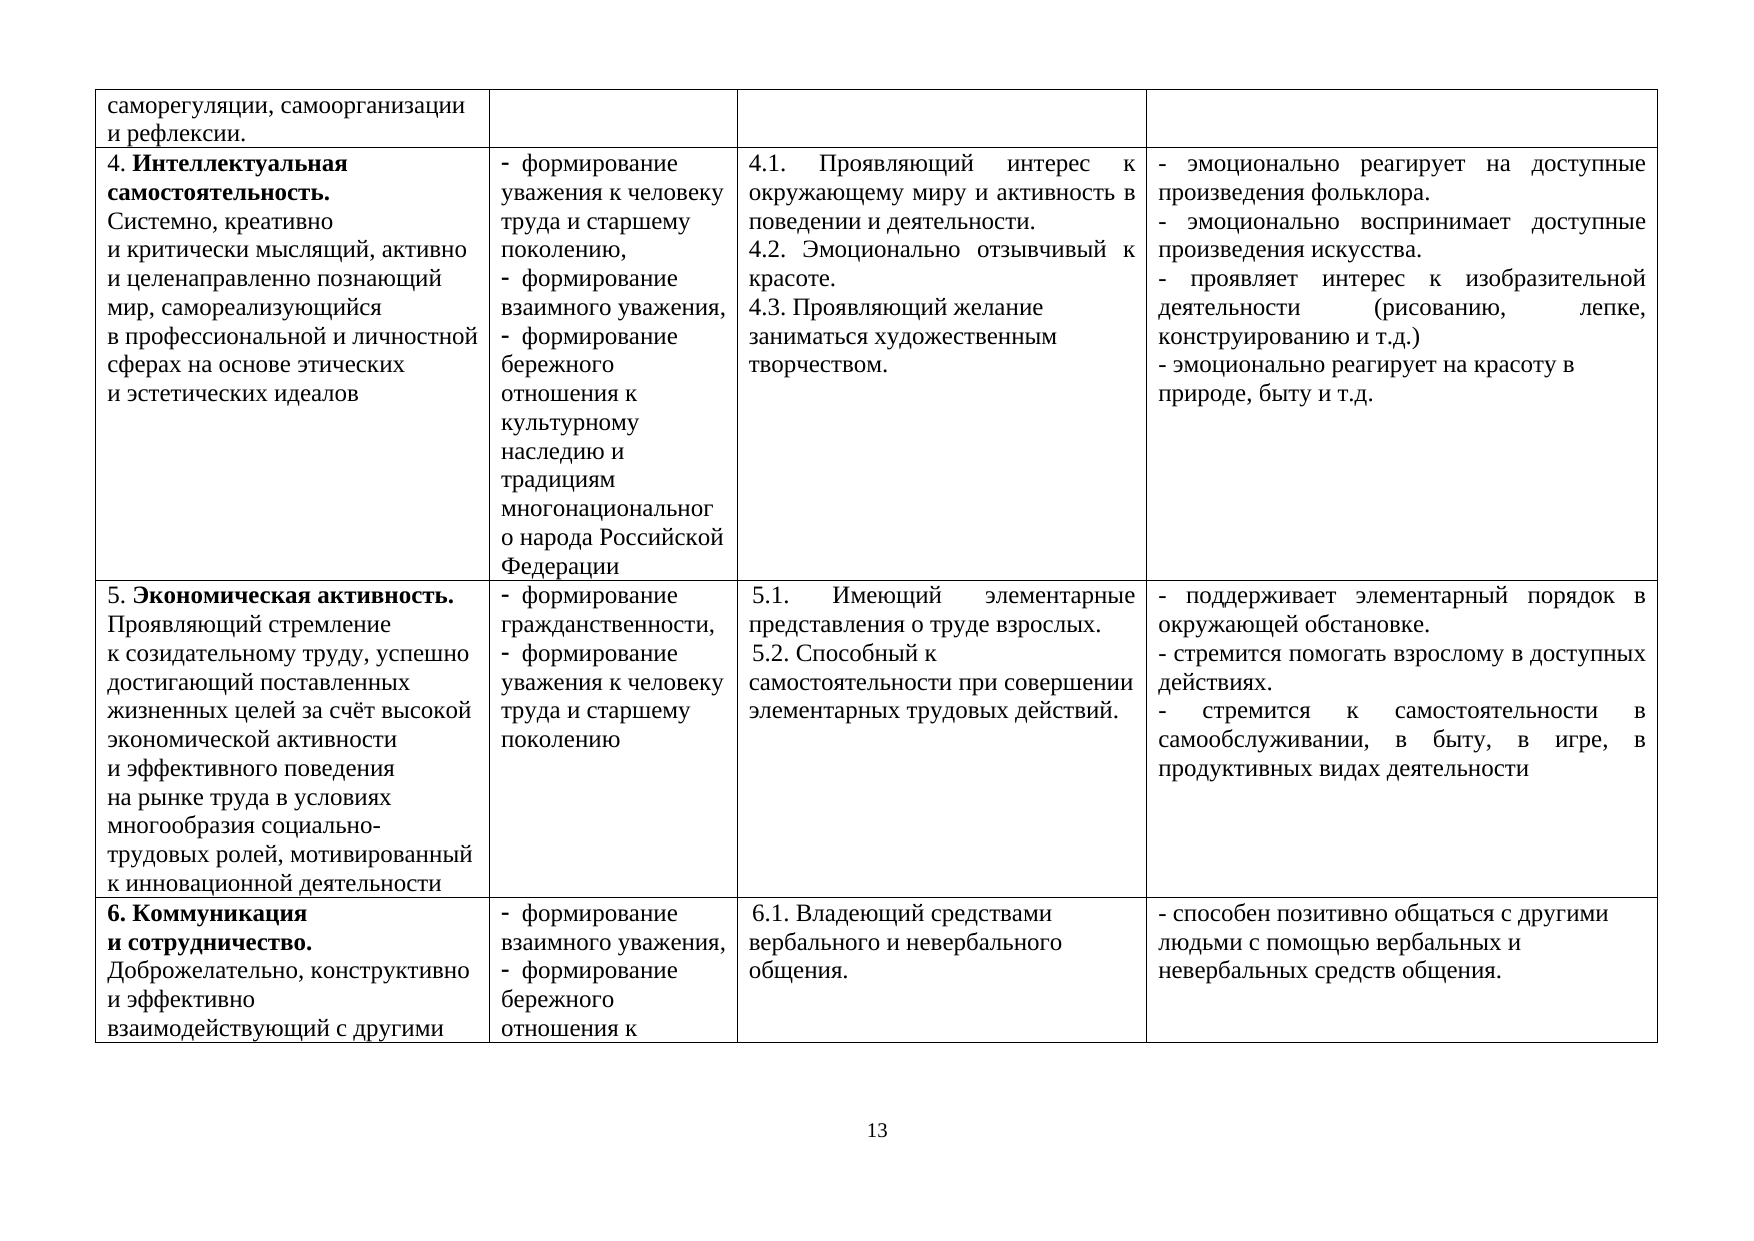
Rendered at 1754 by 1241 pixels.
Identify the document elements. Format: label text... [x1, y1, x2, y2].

table_cell - поддерживает элементарный порядок в окружающей обстановке. - стремится помогать взрослому в доступных действиях. - стремится к самостоятельности в самообслуживании, в быту, в игре, в продуктивных видах деятельности [1147, 581, 1657, 897]
table_cell формирование уважения к человеку труда и старшему поколению, формирование взаимного уважения, формирование бережного отношения к культурному наследию и традициям многонационального народа Российской Федерации [490, 148, 737, 579]
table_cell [96, 90, 489, 147]
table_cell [738, 90, 1146, 147]
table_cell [1147, 90, 1657, 147]
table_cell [738, 898, 1146, 1042]
table_cell 4. Интеллектуальная самостоятельность. Системно, креативно и критически мыслящий, активно и целенаправленно познающий мир, самореализующийся в профессиональной и личностной сферах на основе этических и эстетических идеалов [96, 148, 489, 579]
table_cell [490, 898, 737, 1042]
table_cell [96, 898, 489, 1042]
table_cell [490, 90, 737, 147]
table_cell 5. Экономическая активность. Проявляющий стремление к созидательному труду, успешно достигающий поставленных жизненных целей за счёт высокой экономической активности и эффективного поведения на рынке труда в условиях многообразия социально-трудовых ролей, мотивированный к инновационной деятельности [96, 581, 489, 897]
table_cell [1147, 898, 1657, 1042]
table_cell 4.1. Проявляющий интерес к окружающему миру и активность в поведении и деятельности. 4.2. Эмоционально отзывчивый к красоте. 4.3. Проявляющий желание заниматься художественным творчеством. [738, 148, 1146, 579]
table_cell 5.1. Имеющий элементарные представления о труде взрослых. 5.2. Способный к самостоятельности при совершении элементарных трудовых действий. [738, 581, 1146, 897]
table_cell - эмоционально реагирует на доступные произведения фольклора. - эмоционально воспринимает доступные произведения искусства. - проявляет интерес к изобразительной деятельности (рисованию, лепке, конструированию и т.д.) - эмоционально реагирует на красоту в природе, быту и т.д. [1147, 148, 1657, 579]
table_cell формирование гражданственности, формирование уважения к человеку труда и старшему поколению [490, 581, 737, 897]
